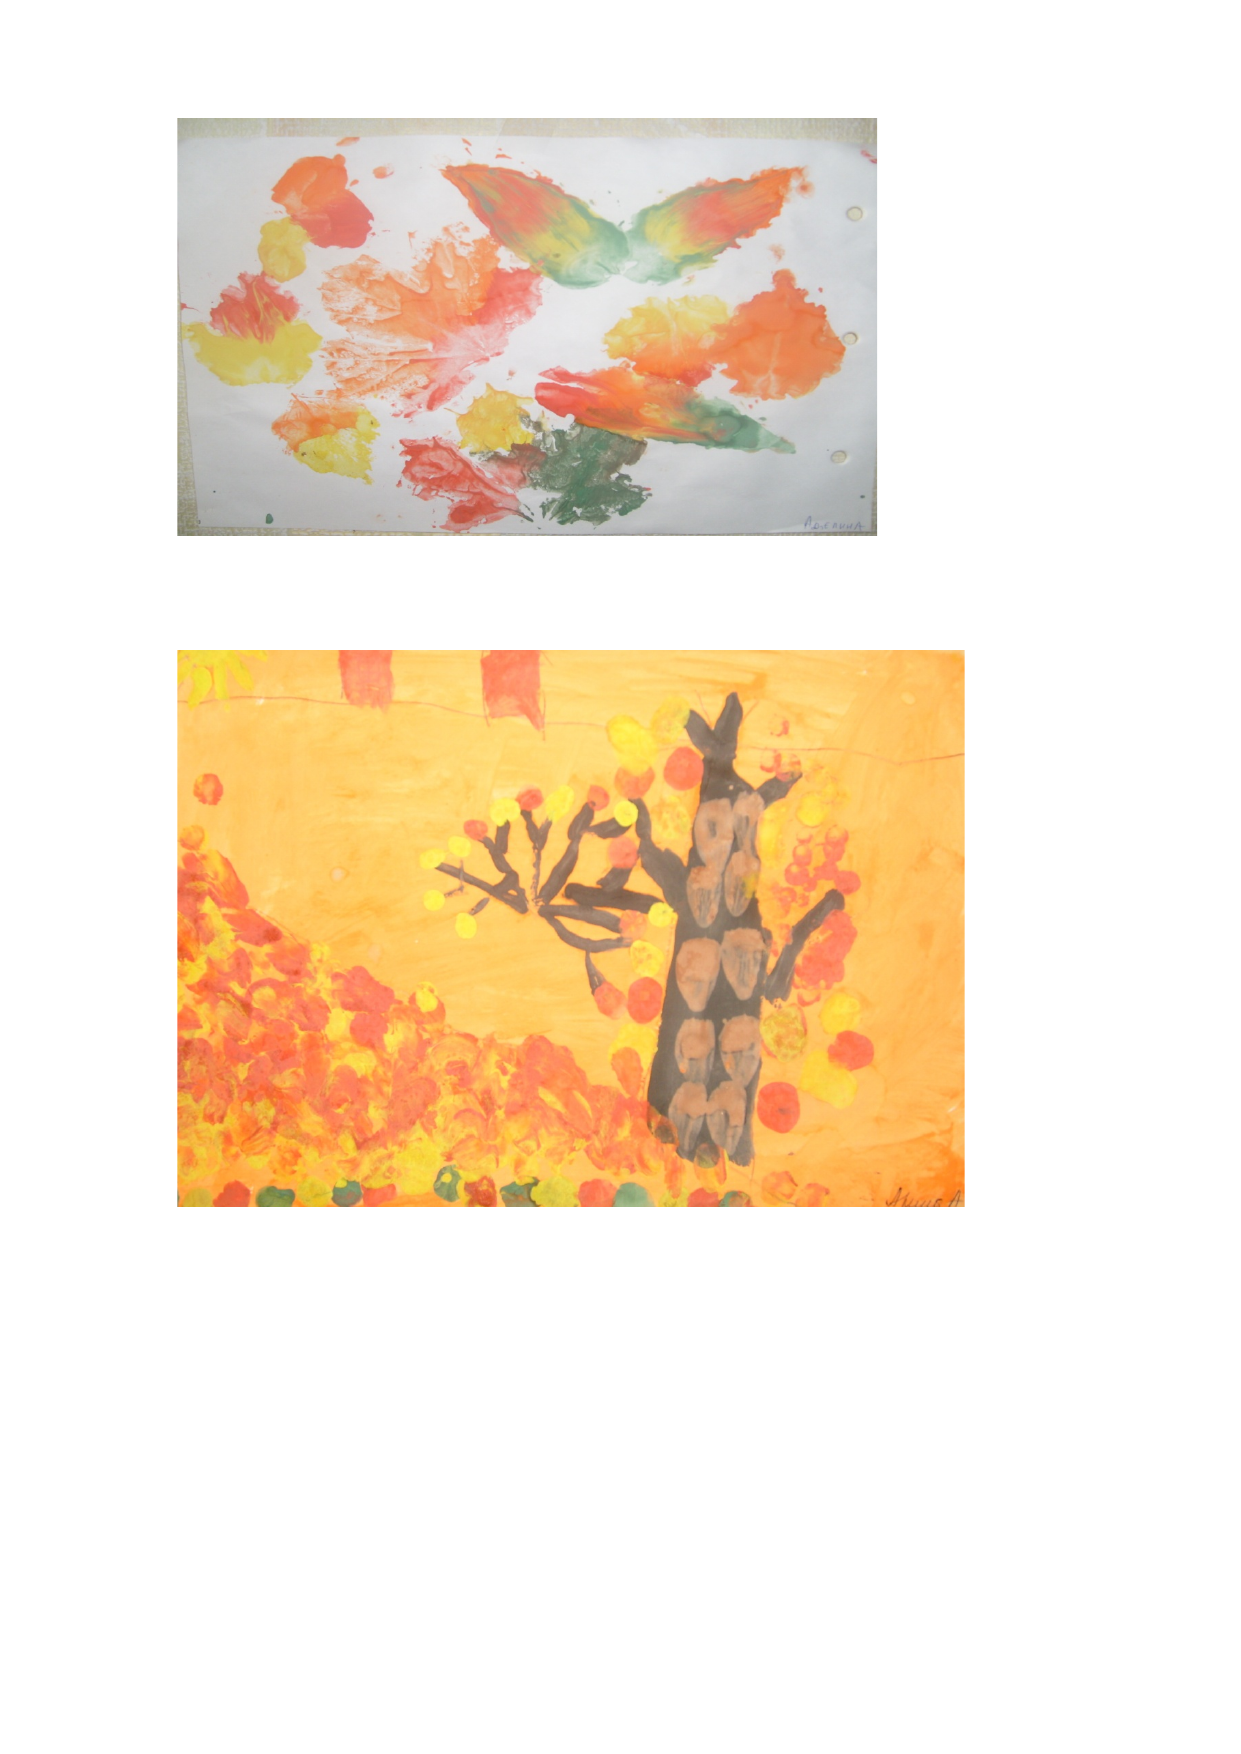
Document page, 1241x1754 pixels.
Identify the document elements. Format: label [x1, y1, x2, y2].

picture [177, 118, 878, 536]
picture [177, 650, 965, 1207]
